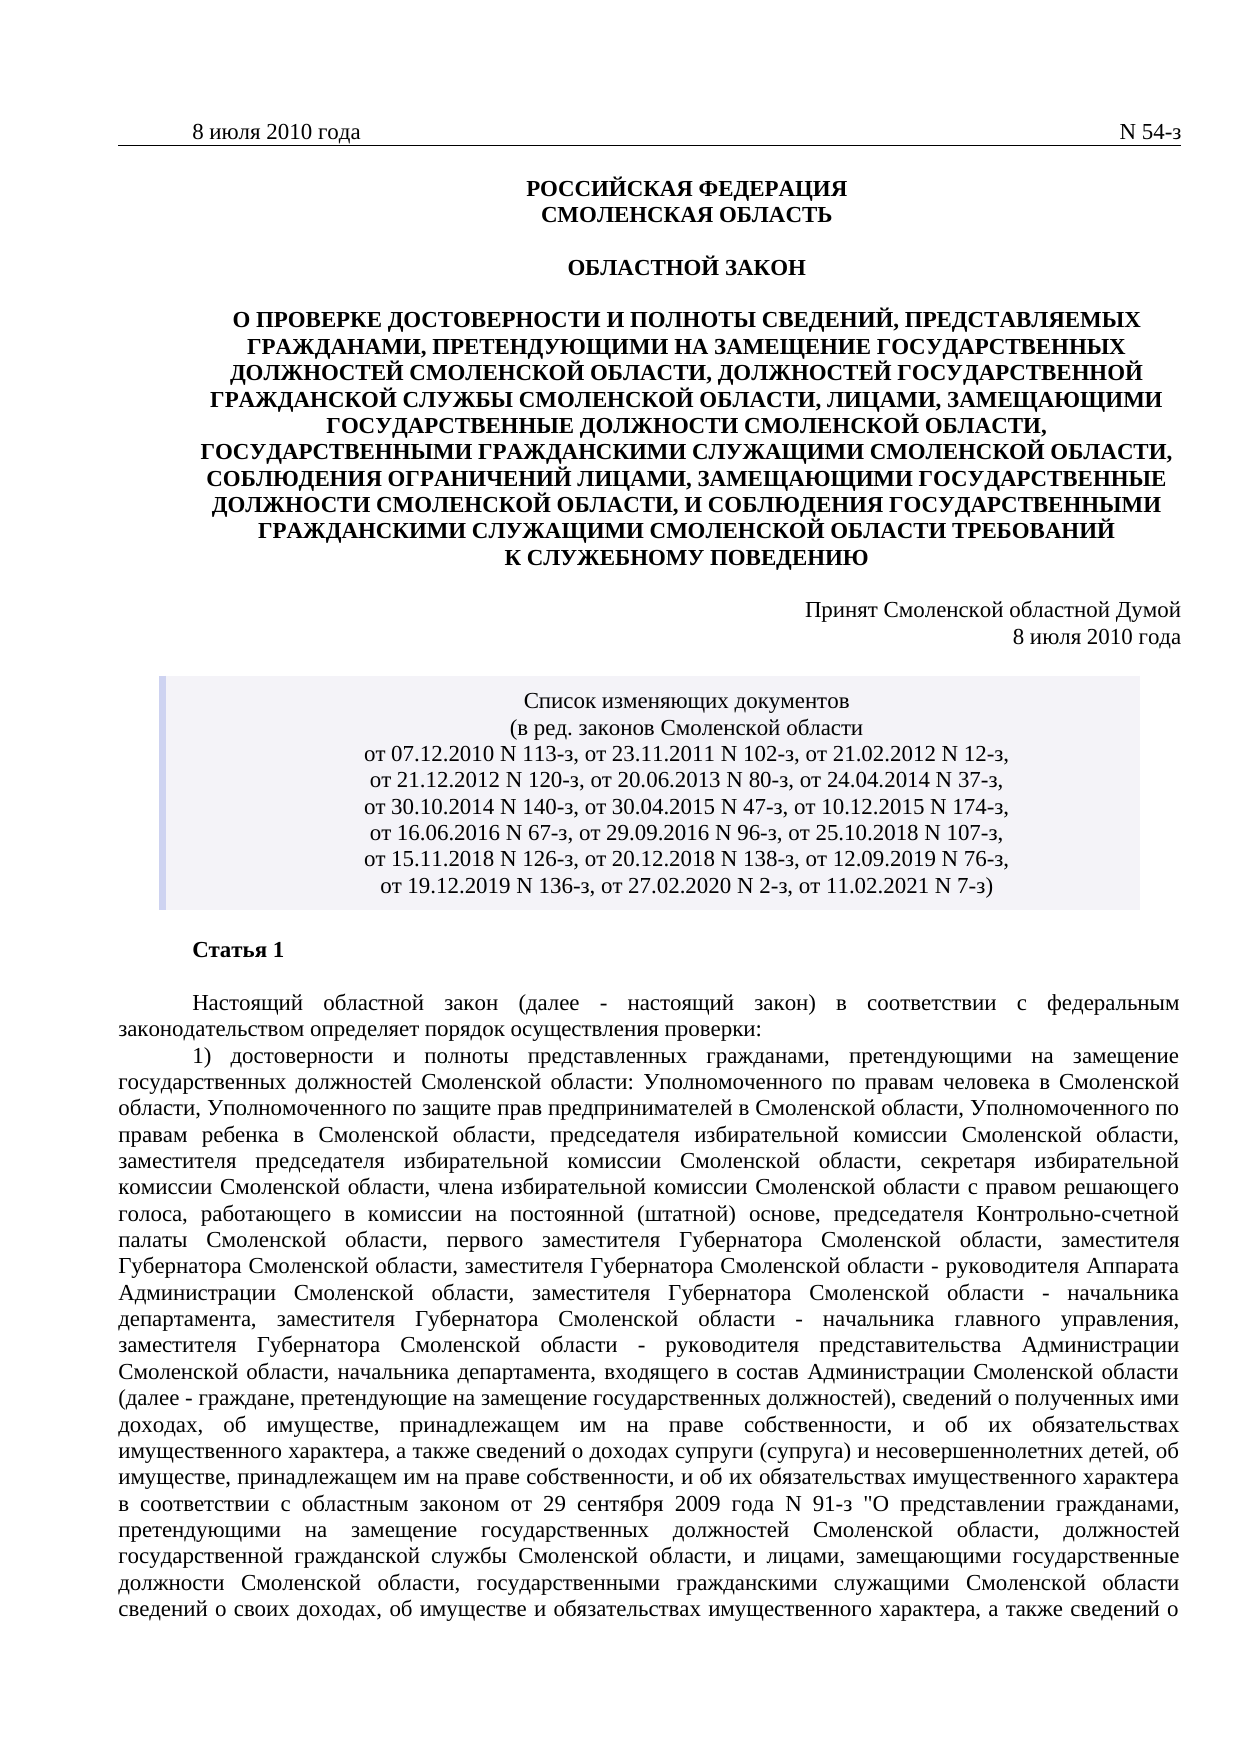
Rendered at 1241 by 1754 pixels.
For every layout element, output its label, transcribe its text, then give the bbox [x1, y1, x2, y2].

title ГРАЖДАНСКИМИ СЛУЖАЩИМИ СМОЛЕНСКОЙ ОБЛАСТИ ТРЕБОВАНИЙ [118, 517, 1181, 544]
title К СЛУЖЕБНОМУ ПОВЕДЕНИЮ [118, 544, 1181, 570]
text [118, 1042, 1181, 1621]
title ГОСУДАРСТВЕННЫЕ ДОЛЖНОСТИ СМОЛЕНСКОЙ ОБЛАСТИ, [118, 412, 1181, 438]
title РОССИЙСКАЯ ФЕДЕРАЦИЯ [118, 175, 1181, 201]
title ГРАЖДАНАМИ, ПРЕТЕНДУЮЩИМИ НА ЗАМЕЩЕНИЕ ГОСУДАРСТВЕННЫХ [118, 333, 1181, 359]
text 8 июля 2010 года [118, 623, 1181, 649]
title О ПРОВЕРКЕ ДОСТОВЕРНОСТИ И ПОЛНОТЫ СВЕДЕНИЙ, ПРЕДСТАВЛЯЕМЫХ [118, 307, 1181, 333]
title ДОЛЖНОСТИ СМОЛЕНСКОЙ ОБЛАСТИ, И СОБЛЮДЕНИЯ ГОСУДАРСТВЕННЫМИ [118, 491, 1181, 517]
title ГРАЖДАНСКОЙ СЛУЖБЫ СМОЛЕНСКОЙ ОБЛАСТИ, ЛИЦАМИ, ЗАМЕЩАЮЩИМИ [118, 386, 1181, 412]
title СОБЛЮДЕНИЯ ОГРАНИЧЕНИЙ ЛИЦАМИ, ЗАМЕЩАЮЩИМИ ГОСУДАРСТВЕННЫЕ [118, 465, 1181, 491]
table_header Список изменяющих документов (в ред. законов Смоленской области от 07.12.2010 N 113-з, от 23.11.2011 N 102-з, от 21.02.2012 N 12-з, от 21.12.2012 N 120-з, от 20.06.2013 N 80-з, от 24.04.2014 N 37-з, от 30.10.2014 N 140-з, от 30.04.2015 N 47-з, от 10.12.2015 N 174-з, от 16.06.2016 N 67-з, от 29.09.2016 N 96-з, от 25.10.2018 N 107-з, от 15.11.2018 N 126-з, от 20.12.2018 N 138-з, от 12.09.2019 N 76-з, от 19.12.2019 N 136-з, от 27.02.2020 N 2-з, от 11.02.2021 N 7-з) [166, 676, 1134, 910]
title Статья 1 [118, 936, 1181, 963]
table_header N 54-з [650, 118, 1181, 144]
title ГОСУДАРСТВЕННЫМИ ГРАЖДАНСКИМИ СЛУЖАЩИМИ СМОЛЕНСКОЙ ОБЛАСТИ, [118, 438, 1181, 465]
table_header 8 июля 2010 года [118, 118, 649, 144]
title ДОЛЖНОСТЕЙ СМОЛЕНСКОЙ ОБЛАСТИ, ДОЛЖНОСТЕЙ ГОСУДАРСТВЕННОЙ [118, 359, 1181, 386]
title СМОЛЕНСКАЯ ОБЛАСТЬ [118, 201, 1181, 227]
title ОБЛАСТНОЙ ЗАКОН [118, 254, 1181, 280]
text Принят Смоленской областной Думой [118, 596, 1181, 623]
text Настоящий областной закон (далее - настоящий закон) в соответствии с федеральным законодательством определяет порядок осуществления проверки: [118, 989, 1181, 1042]
